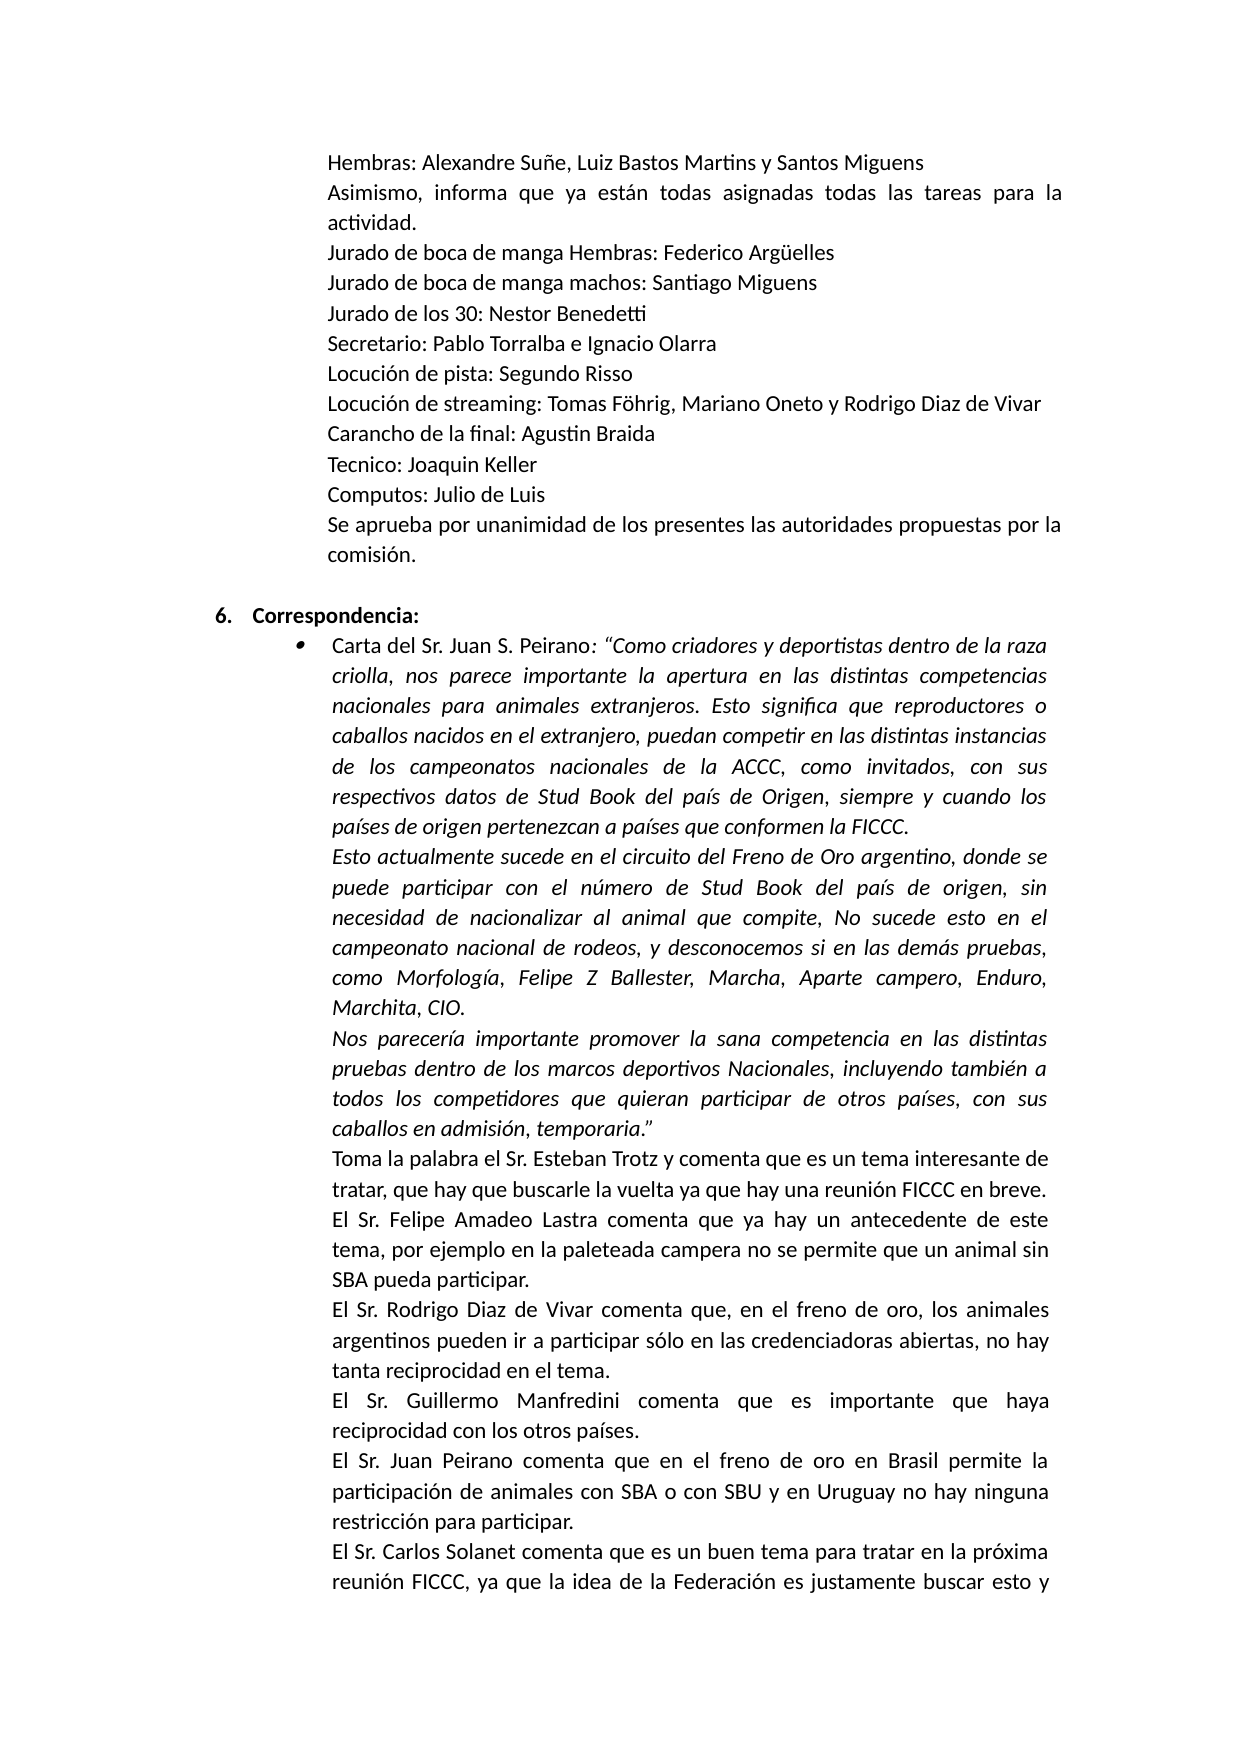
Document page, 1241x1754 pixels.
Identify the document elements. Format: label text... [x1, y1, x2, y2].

list Asimismo, informa que ya están todas asignadas todas las tareas para la actividad. [327, 178, 1063, 236]
list Nos parecería importante promover la sana competencia en las distintas pruebas dentro de los marcos deportivos Nacionales, incluyendo también a todos los competidores que quieran participar de otros países, con sus caballos en admisión, temporaria.” [332, 1024, 1051, 1142]
list El Sr. Felipe Amadeo Lastra comenta que ya hay un antecedente de este tema, por ejemplo en la paleteada campera no se permite que un animal sin SBA pueda participar. [332, 1205, 1051, 1293]
list Locución de streaming: Tomas Föhrig, Mariano Oneto y Rodrigo Diaz de Vivar [327, 389, 1063, 417]
list Tecnico: Joaquin Keller [327, 450, 1063, 478]
list El Sr. Guillermo Manfredini comenta que es importante que haya reciprocidad con los otros países. [332, 1386, 1051, 1444]
list Jurado de los 30: Nestor Benedetti [327, 299, 1063, 327]
list Carancho de la final: Agustin Braida [327, 419, 1063, 447]
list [332, 1537, 1051, 1595]
list Toma la palabra el Sr. Esteban Trotz y comenta que es un tema interesante de tratar, que hay que buscarle la vuelta ya que hay una reunión FICCC en breve. [332, 1144, 1051, 1203]
list El Sr. Rodrigo Diaz de Vivar comenta que, en el freno de oro, los animales argentinos pueden ir a participar sólo en las credenciadoras abiertas, no hay tanta reciprocidad en el tema. [332, 1296, 1051, 1384]
list Carta del Sr. Juan S. Peirano: “Como criadores y deportistas dentro de la raza criolla, nos parece importante la apertura en las distintas competencias nacionales para animales extranjeros. Esto significa que reproductores o caballos nacidos en el extranjero, puedan competir en las distintas instancias de los campeonatos nacionales de la ACCC, como invitados, con sus respectivos datos de Stud Book del país de Origen, siempre y cuando los países de origen pertenezcan a países que conformen la FICCC. [294, 631, 1051, 840]
list Computos: Julio de Luis [327, 480, 1063, 508]
list Secretario: Pablo Torralba e Ignacio Olarra [327, 329, 1063, 357]
list El Sr. Juan Peirano comenta que en el freno de oro en Brasil permite la participación de animales con SBA o con SBU y en Uruguay no hay ninguna restricción para participar. [332, 1447, 1051, 1535]
list Jurado de boca de manga Hembras: Federico Argüelles [327, 238, 1063, 266]
list Locución de pista: Segundo Risso [327, 359, 1063, 387]
list Hembras: Alexandre Suñe, Luiz Bastos Martins y Santos Miguens [327, 148, 1063, 176]
list Correspondencia: [215, 601, 1051, 629]
list Se aprueba por unanimidad de los presentes las autoridades propuestas por la comisión. [327, 510, 1063, 568]
list Jurado de boca de manga machos: Santiago Miguens [327, 268, 1063, 296]
list Esto actualmente sucede en el circuito del Freno de Oro argentino, donde se puede participar con el número de Stud Book del país de origen, sin necesidad de nacionalizar al animal que compite, No sucede esto en el campeonato nacional de rodeos, y desconocemos si en las demás pruebas, como Morfología, Felipe Z Ballester, Marcha, Aparte campero, Enduro, Marchita, CIO. [332, 842, 1051, 1021]
